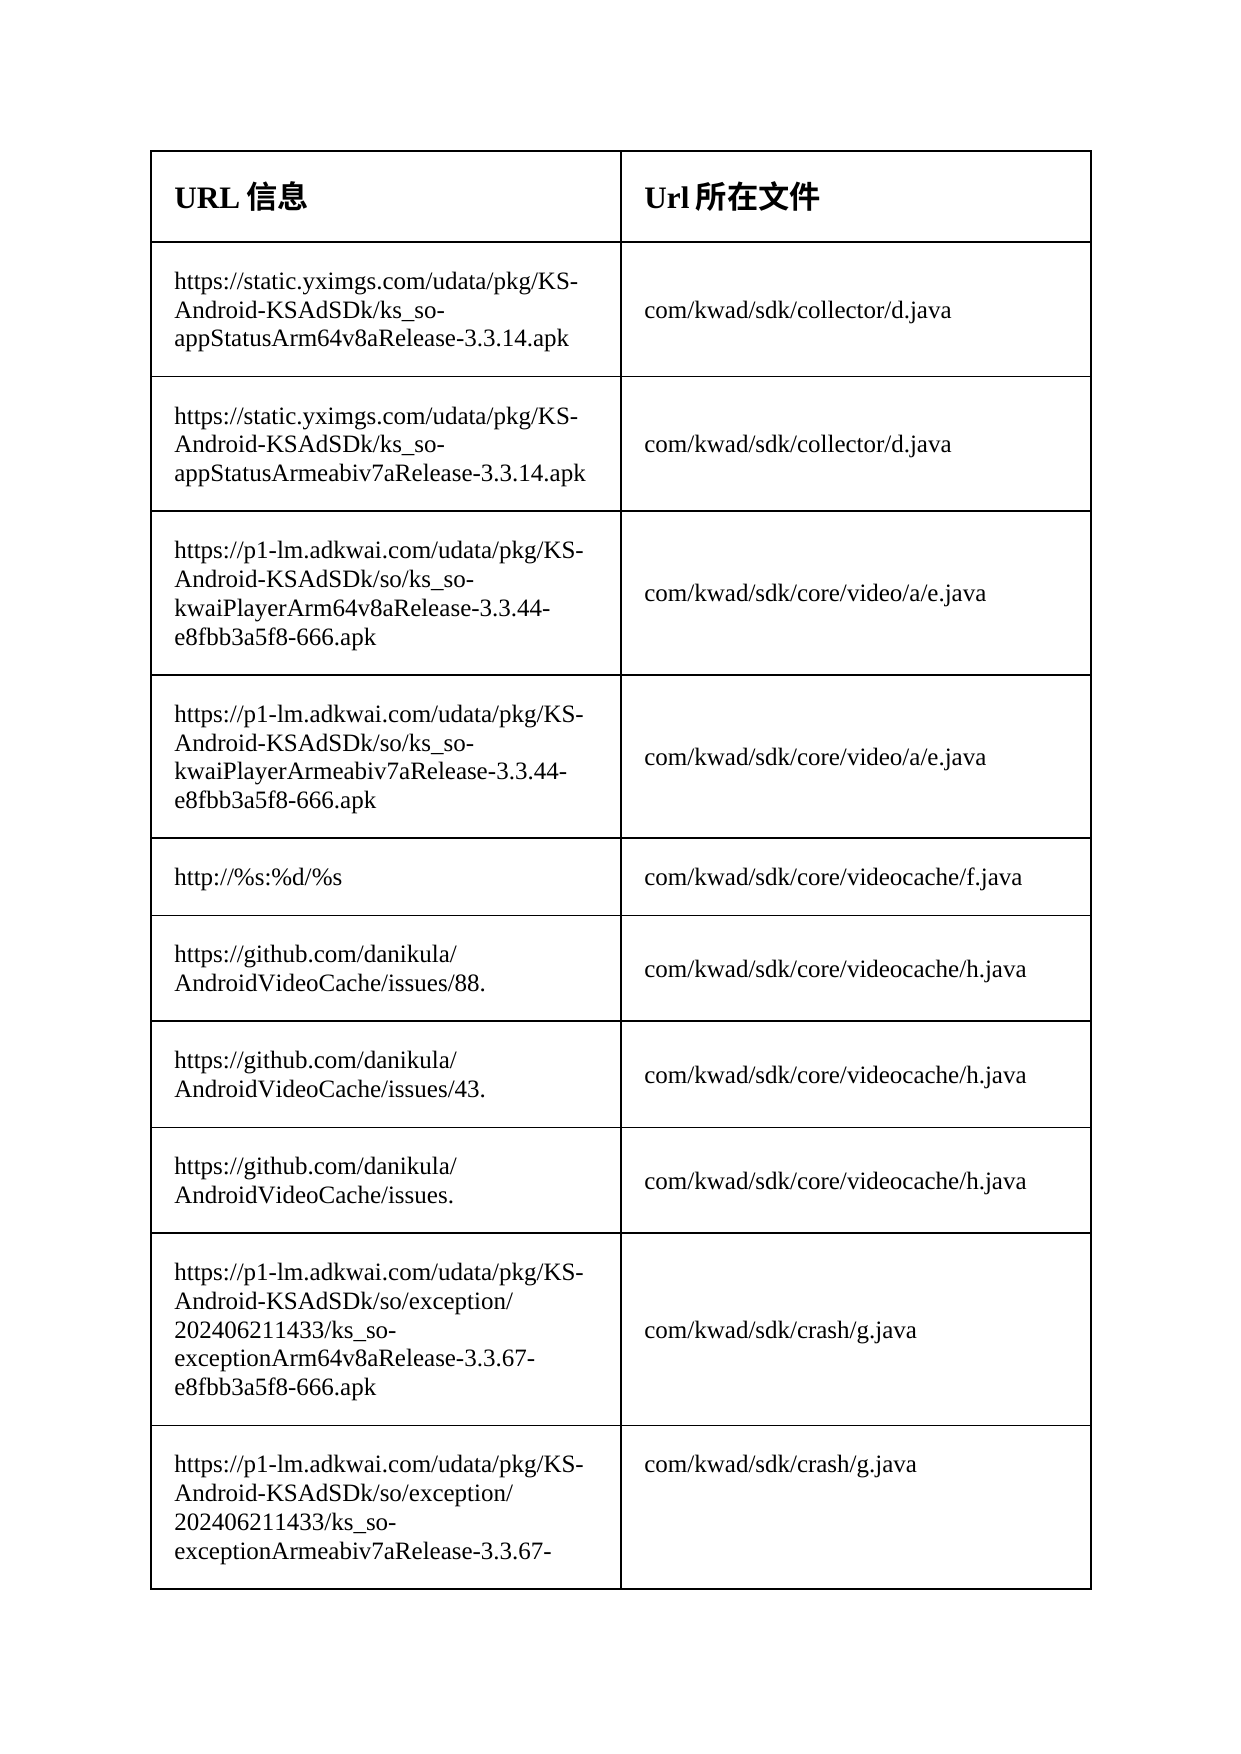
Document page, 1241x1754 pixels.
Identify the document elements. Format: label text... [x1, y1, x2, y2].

table_cell https://github.com/danikula/AndroidVideoCache/issues/88. [152, 916, 620, 1020]
table_cell https://static.yximgs.com/udata/pkg/KS-Android-KSAdSDk/ks_so-appStatusArmeabiv7aRelease-3.3.14.apk [152, 377, 620, 510]
table_cell com/kwad/sdk/core/videocache/h.java [622, 916, 1090, 1020]
table_cell https://static.yximgs.com/udata/pkg/KS-Android-KSAdSDk/ks_so-appStatusArm64v8aRelease-3.3.14.apk [152, 243, 620, 376]
table_cell https://github.com/danikula/AndroidVideoCache/issues/43. [152, 1022, 620, 1126]
table_cell http://%s:%d/%s [152, 839, 620, 914]
table_cell com/kwad/sdk/core/video/a/e.java [622, 512, 1090, 674]
table_cell com/kwad/sdk/crash/g.java [622, 1426, 1090, 1588]
table_cell com/kwad/sdk/crash/g.java [622, 1234, 1090, 1424]
table_cell com/kwad/sdk/core/videocache/h.java [622, 1128, 1090, 1232]
table_cell com/kwad/sdk/collector/d.java [622, 377, 1090, 510]
table_cell com/kwad/sdk/core/video/a/e.java [622, 676, 1090, 837]
table_cell https://p1-lm.adkwai.com/udata/pkg/KS-Android-KSAdSDk/so/exception/202406211433/ks_so-exceptionArm64v8aRelease-3.3.67-e8fbb3a5f8-666.apk [152, 1234, 620, 1424]
table_cell https://p1-lm.adkwai.com/udata/pkg/KS-Android-KSAdSDk/so/ks_so-kwaiPlayerArm64v8aRelease-3.3.44-e8fbb3a5f8-666.apk [152, 512, 620, 674]
table_cell https://p1-lm.adkwai.com/udata/pkg/KS-Android-KSAdSDk/so/ks_so-kwaiPlayerArmeabiv7aRelease-3.3.44-e8fbb3a5f8-666.apk [152, 676, 620, 837]
table_cell https://github.com/danikula/AndroidVideoCache/issues. [152, 1128, 620, 1232]
table_header Url所在文件 [622, 152, 1090, 241]
table_cell com/kwad/sdk/collector/d.java [622, 243, 1090, 376]
table_header URL信息 [152, 152, 620, 241]
table_cell com/kwad/sdk/core/videocache/f.java [622, 839, 1090, 914]
table_cell com/kwad/sdk/core/videocache/h.java [622, 1022, 1090, 1126]
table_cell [152, 1426, 620, 1588]
